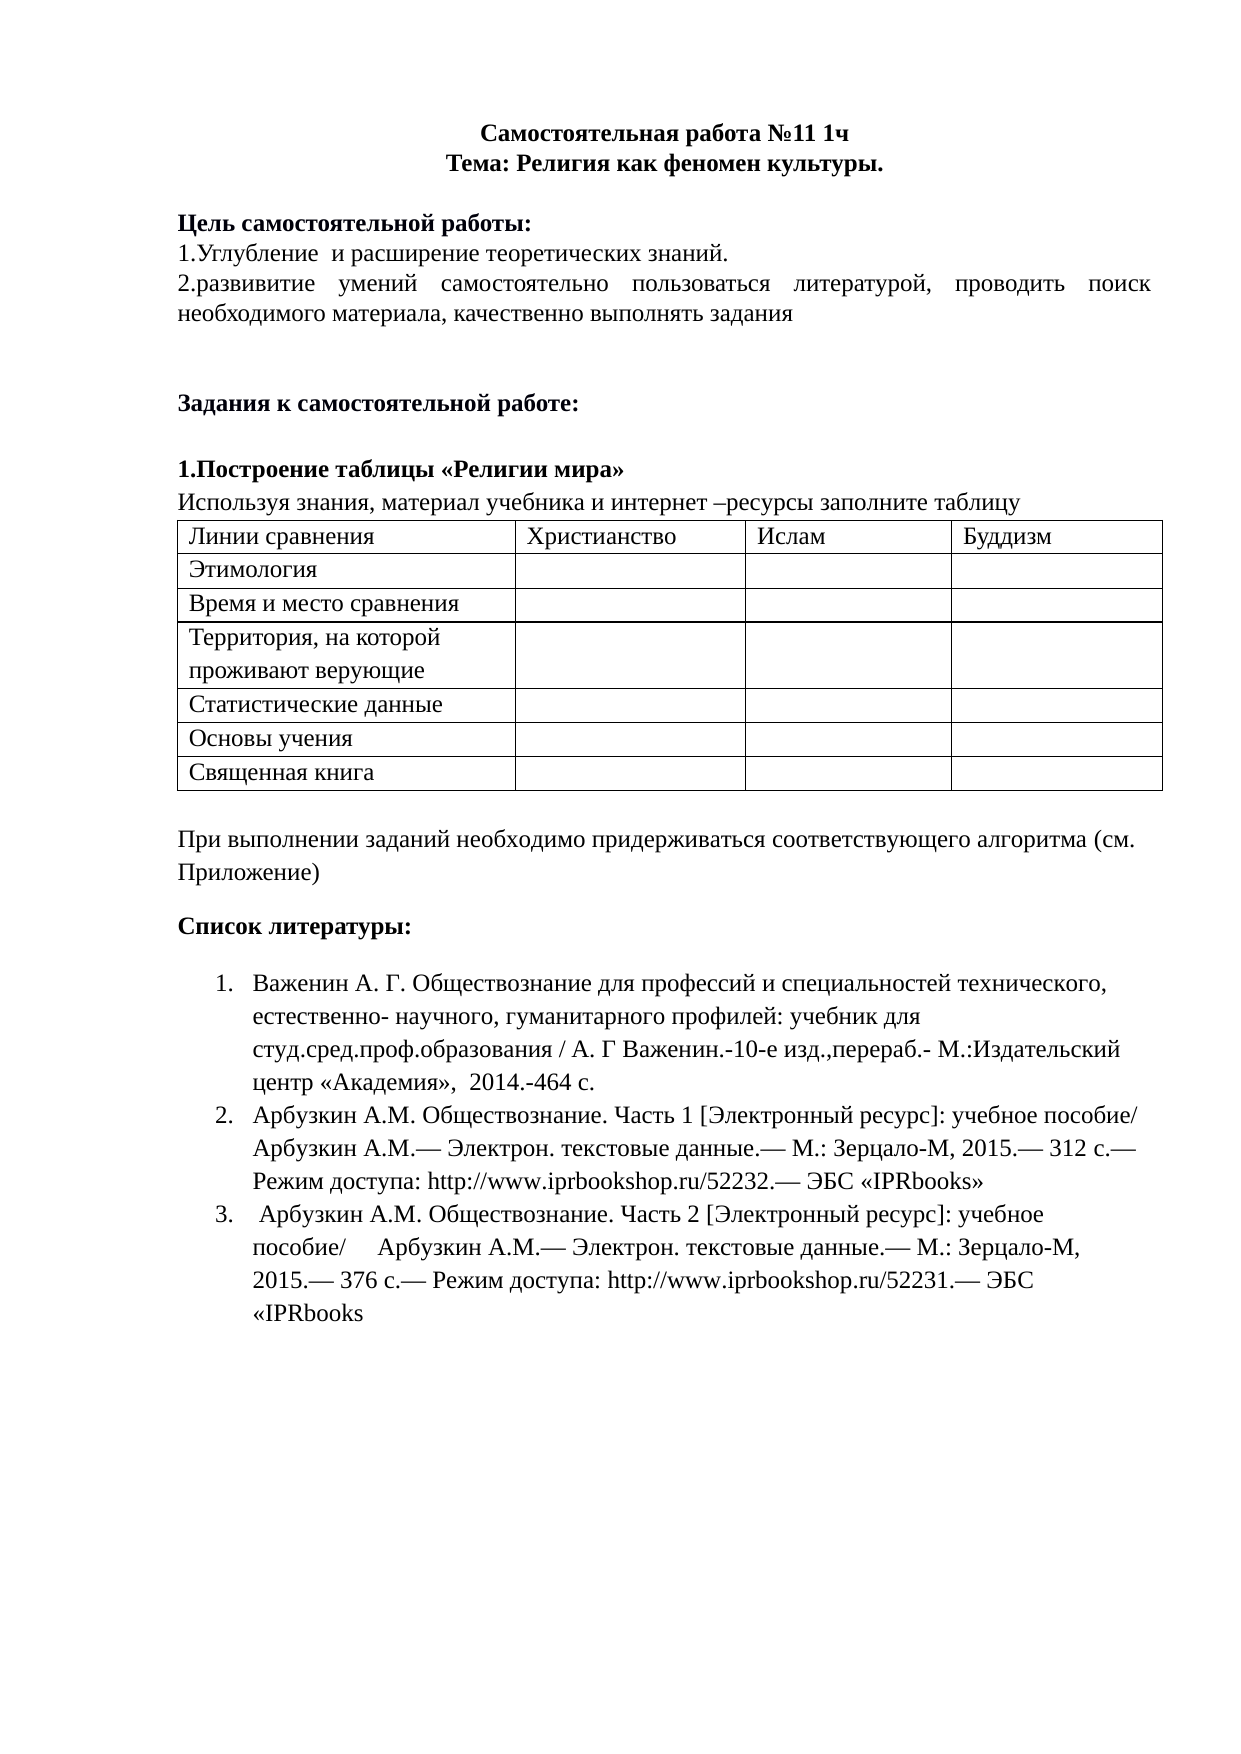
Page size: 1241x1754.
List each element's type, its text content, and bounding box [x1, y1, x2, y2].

table_cell [952, 554, 1162, 587]
table_cell [516, 723, 745, 756]
table_cell [746, 554, 951, 587]
text 1.Построение таблицы «Религии мира» [177, 454, 1152, 482]
text Самостоятельная работа №11 1ч [177, 118, 1152, 147]
table_cell [516, 554, 745, 587]
table_cell [746, 757, 951, 790]
table_cell [952, 723, 1162, 756]
list Арбузкин А.М. Обществознание. Часть 1 [Электронный ресурс]: учебное пособие/ Арбузкин А.М.— Электрон. текстовые данные.— М.: Зерцало-М, 2015.— 312 c.— Режим доступа: http://www.iprbookshop.ru/52232.— ЭБС «IPRbooks» [215, 1100, 1138, 1195]
text 2.развивитие умений самостоятельно пользоваться литературой, проводить поиск необходимого материала, качественно выполнять задания [177, 268, 1152, 327]
text 1.Углубление и расширение теоретических знаний. [177, 238, 1152, 267]
text Список литературы: [177, 911, 1152, 940]
table_cell [952, 589, 1162, 621]
table_header Буддизм [952, 521, 1162, 553]
text Задания к самостоятельной работе: [177, 388, 1152, 416]
list Важенин А. Г. Обществознание для профессий и специальностей технического, естественно- научного, гуманитарного профилей: учебник для студ.сред.проф.образования / А. Г Важенин.-10-е изд.,перераб.- М.:Издательский центр «Академия», 2014.-464 с. [215, 968, 1138, 1096]
text При выполнении заданий необходимо придерживаться соответствующего алгоритма (см. Приложение) [177, 824, 1152, 886]
table_cell [746, 723, 951, 756]
table_cell Этимология [178, 554, 515, 587]
text Цель самостоятельной работы: [177, 208, 1152, 236]
table_cell [952, 689, 1162, 722]
table_header Линии сравнения [178, 521, 515, 553]
list Арбузкин А.М. Обществознание. Часть 2 [Электронный ресурс]: учебное пособие/ Арбузкин А.М.— Электрон. текстовые данные.— М.: Зерцало-М, 2015.— 376 c.— Режим доступа: http://www.iprbookshop.ru/52231.— ЭБС «IPRbooks [215, 1199, 1138, 1327]
table_cell [516, 689, 745, 722]
table_cell [516, 757, 745, 790]
table_cell [516, 623, 745, 688]
table_header Ислам [746, 521, 951, 553]
table_cell Статистические данные [178, 689, 515, 722]
table_cell Время и место сравнения [178, 589, 515, 621]
table_cell [746, 623, 951, 688]
table_cell [746, 689, 951, 722]
table_cell Территория, на которой проживают верующие [178, 623, 515, 688]
table_header Христианство [516, 521, 745, 553]
table_cell Священная книга [178, 757, 515, 790]
table_cell [952, 623, 1162, 688]
text Тема: Религия как феномен культуры. [177, 148, 1152, 177]
table_cell [516, 589, 745, 621]
table_cell [952, 757, 1162, 790]
table_cell Основы учения [178, 723, 515, 756]
table_cell [746, 589, 951, 621]
text Используя знания, материал учебника и интернет –ресурсы заполните таблицу [177, 487, 1152, 515]
